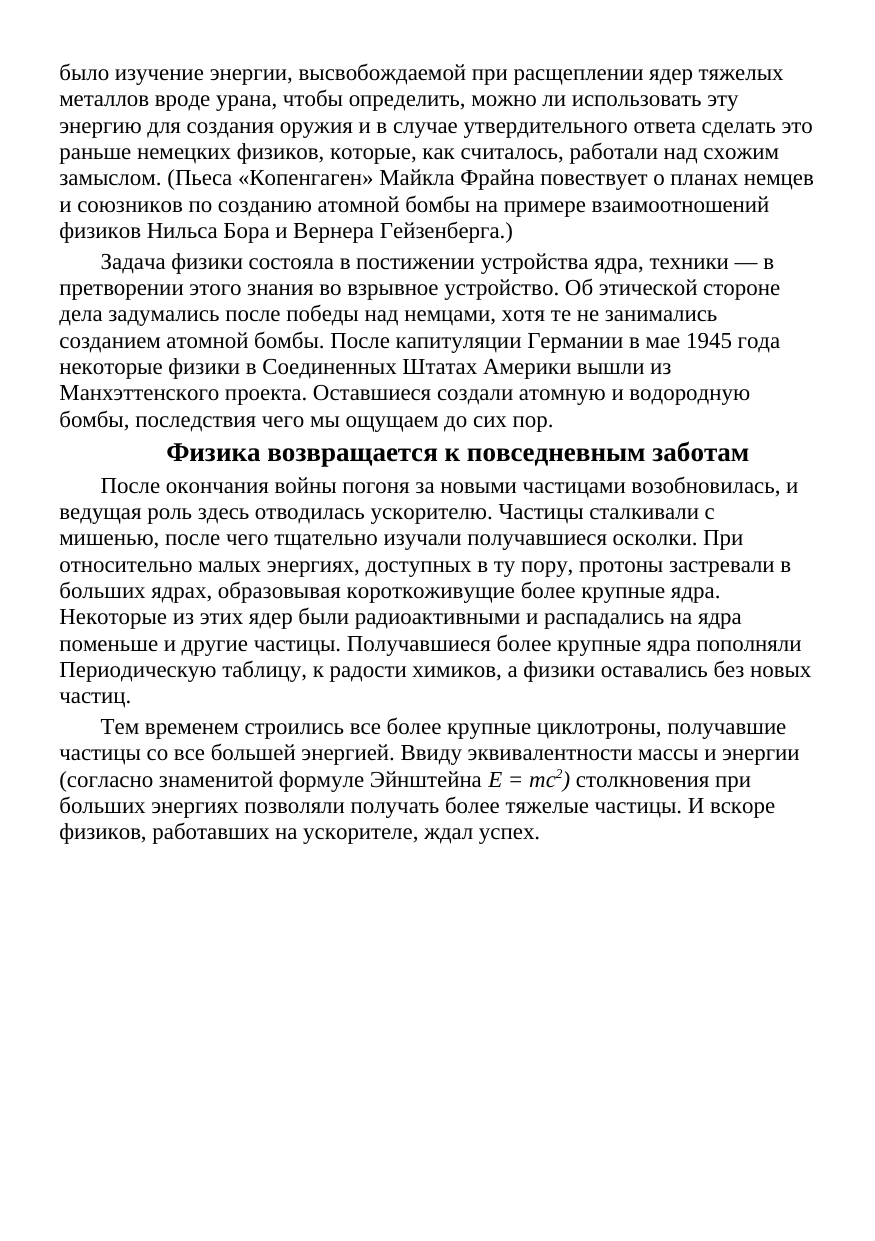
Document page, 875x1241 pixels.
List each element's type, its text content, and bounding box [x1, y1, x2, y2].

text После окончания войны погоня за новыми частицами возобновилась, и ведущая роль здесь отводилась ускорителю. Частицы сталкивали с мишенью, после чего тщательно изучали получавшиеся осколки. При относительно малых энергиях, доступных в ту пору, протоны застревали в больших ядрах, образовывая короткоживущие более крупные ядра. Некоторые из этих ядер были радиоактивными и распадались на ядра поменьше и другие частицы. Получавшиеся более крупные ядра пополняли Периодическую таблицу, к радости химиков, а физики оставались без новых частиц. [59, 472, 815, 709]
text Задача физики состояла в постижении устройства ядра, техники — в претворении этого знания во взрывное устройство. Об этической стороне дела задумались после победы над немцами, хотя те не занимались созданием атомной бомбы. После капитуляции Германии в мае 1945 года некоторые физики в Соединенных Штатах Америки вышли из Манхэттенского проекта. Оставшиеся создали атомную и водородную бомбы, последствия чего мы ощущаем до сих пор. [59, 248, 815, 432]
text Физика возвращается к повседневным заботам [59, 436, 815, 467]
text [59, 59, 815, 243]
text Тем временем строились все более крупные циклотроны, получавшие частицы со все большей энергией. Ввиду эквивалентности массы и энергии (согласно знаменитой формуле Эйнштейна Е = тс2) столкновения при больших энергиях позволяли получать более тяжелые частицы. И вскоре физиков, работавших на ускорителе, ждал успех. [59, 713, 815, 845]
